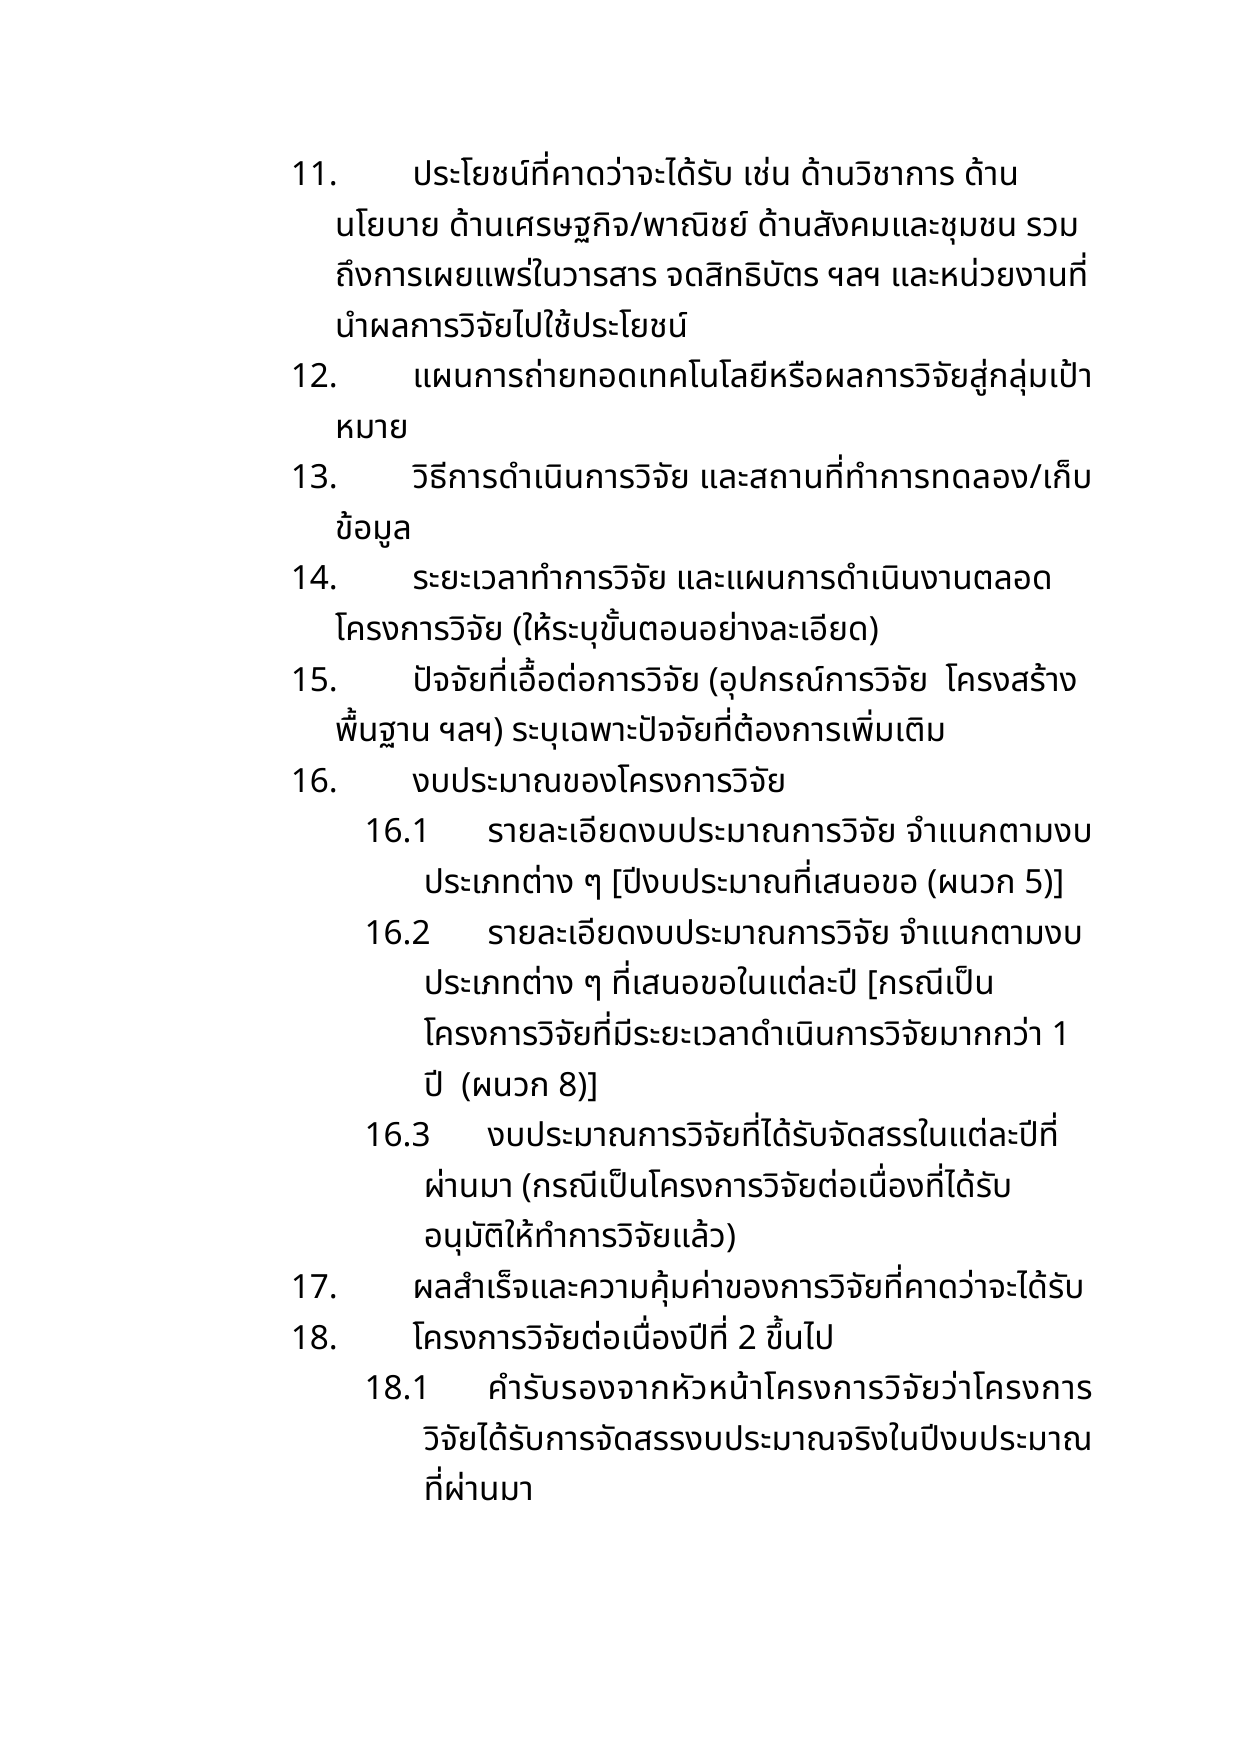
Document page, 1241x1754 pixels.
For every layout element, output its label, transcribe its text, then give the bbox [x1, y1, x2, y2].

list โครงการวิจัยต่อเนื่องปีที่ 2 ขึ้นไป [291, 1313, 1092, 1364]
list รายละเอียดงบประมาณการวิจัย จำแนกตามงบประเภทต่าง ๆ [ปีงบประมาณที่เสนอขอ (ผนวก 5)] [364, 807, 1092, 908]
list วิธีการดำเนินการวิจัย และสถานที่ทำการทดลอง/เก็บข้อมูล [291, 453, 1092, 554]
list แผนการถ่ายทอดเทคโนโลยีหรือผลการวิจัยสู่กลุ่มเป้าหมาย [291, 352, 1092, 453]
list ระยะเวลาทำการวิจัย และแผนการดำเนินงานตลอดโครงการวิจัย (ให้ระบุขั้นตอนอย่างละเอียด) [291, 554, 1092, 655]
list ผลสำเร็จและความคุ้มค่าของการวิจัยที่คาดว่าจะได้รับ [291, 1263, 1092, 1313]
list รายละเอียดงบประมาณการวิจัย จำแนกตามงบประเภทต่าง ๆ ที่เสนอขอในแต่ละปี [กรณีเป็นโครงการวิจัยที่มีระยะเวลาดำเนินการวิจัยมากกว่า 1 ปี (ผนวก 8)] [364, 908, 1092, 1111]
list งบประมาณของโครงการวิจัย [291, 757, 1092, 807]
list ปัจจัยที่เอื้อต่อการวิจัย (อุปกรณ์การวิจัย โครงสร้างพื้นฐาน ฯลฯ) ระบุเฉพาะปัจจัยที่ต้องการเพิ่มเติม [291, 655, 1092, 757]
list คำรับรองจากหัวหน้าโครงการวิจัยว่าโครงการวิจัยได้รับการจัดสรรงบประมาณจริงในปีงบประมาณที่ผ่านมา [364, 1364, 1092, 1516]
list ประโยชน์ที่คาดว่าจะได้รับ เช่น ด้านวิชาการ ด้านนโยบาย ด้านเศรษฐกิจ/พาณิชย์ ด้านสังคมและชุมชน รวมถึงการเผยแพร่ในวารสาร จดสิทธิบัตร ฯลฯ และหน่วยงานที่นำผลการวิจัยไปใช้ประโยชน์ [291, 150, 1092, 352]
list งบประมาณการวิจัยที่ได้รับจัดสรรในแต่ละปีที่ผ่านมา (กรณีเป็นโครงการวิจัยต่อเนื่องที่ได้รับอนุมัติให้ทำการวิจัยแล้ว) [364, 1111, 1092, 1263]
